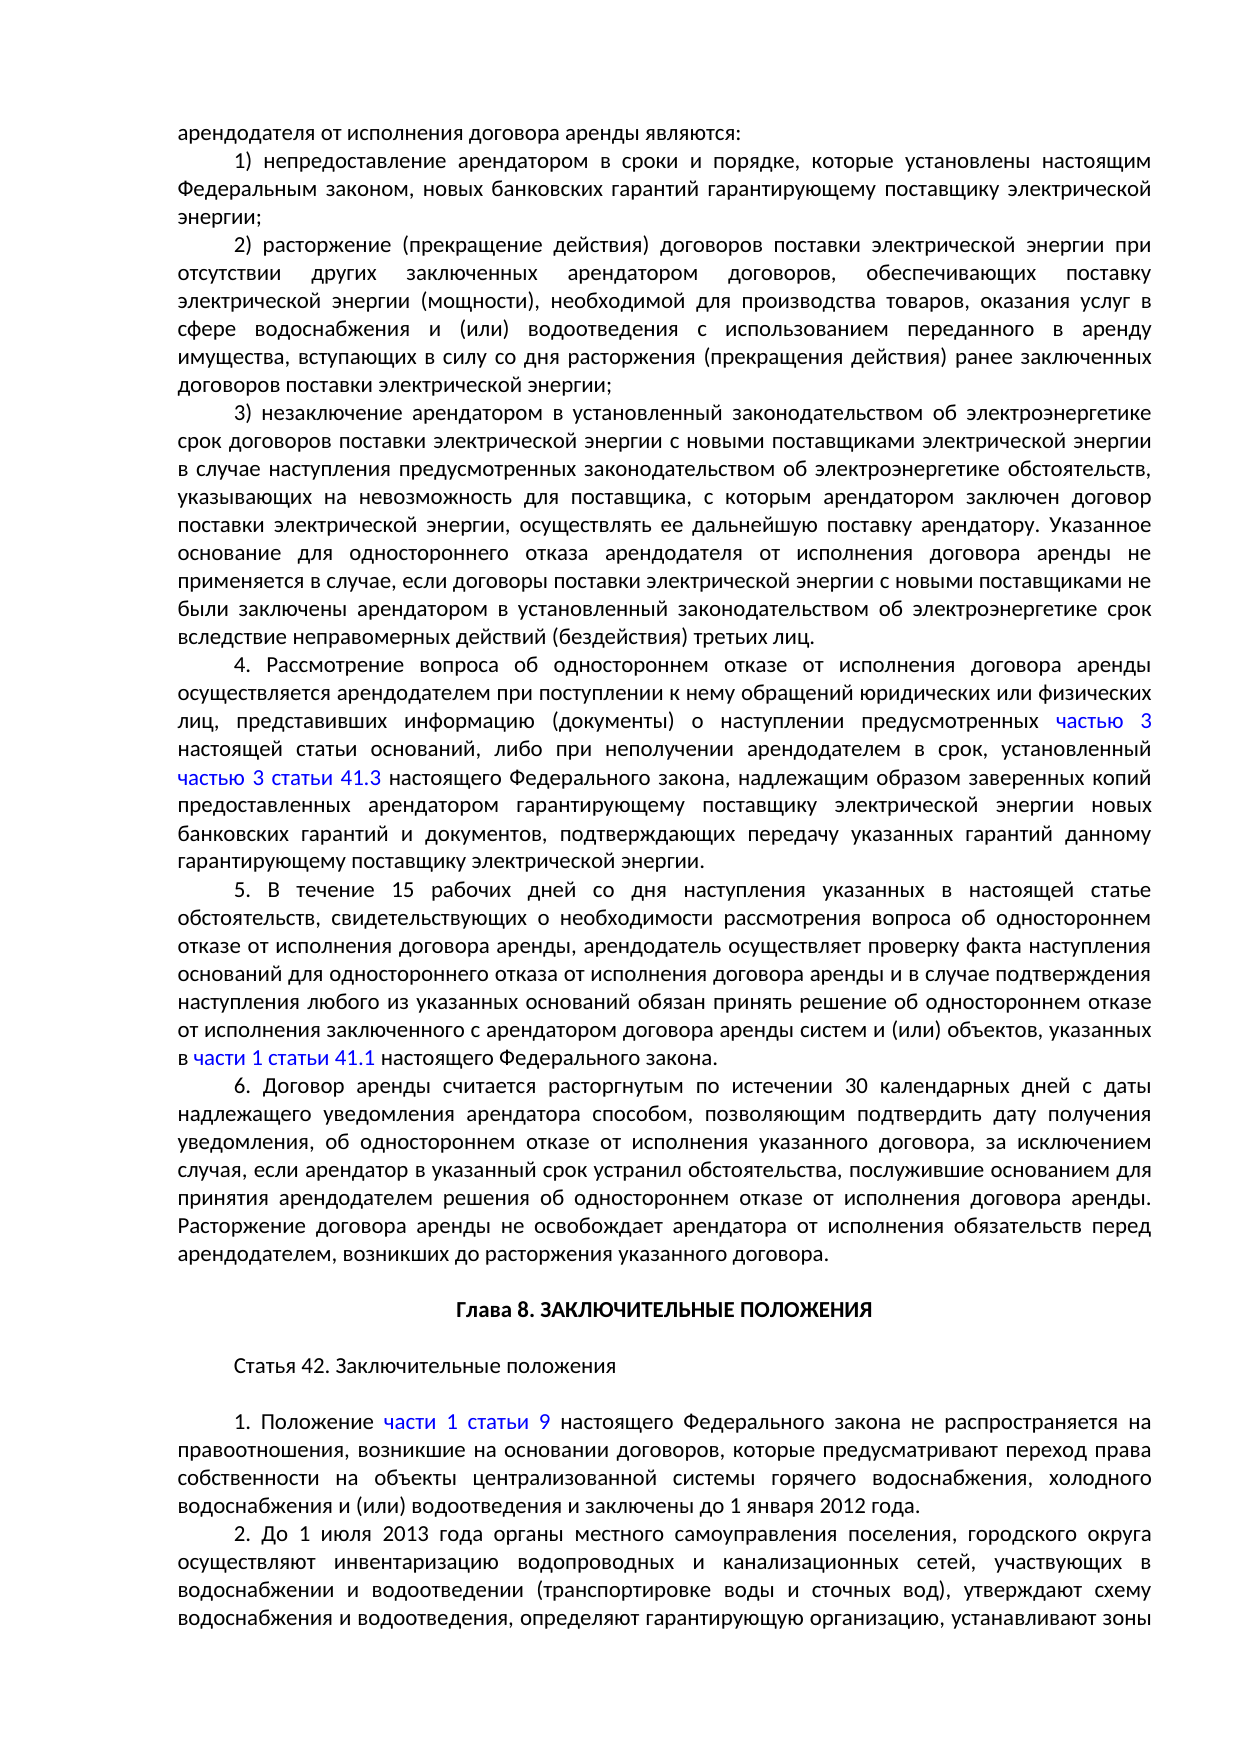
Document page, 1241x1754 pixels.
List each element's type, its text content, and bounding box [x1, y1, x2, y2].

text 6. Договор аренды считается расторгнутым по истечении 30 календарных дней с даты надлежащего уведомления арендатора способом, позволяющим подтвердить дату получения уведомления, об одностороннем отказе от исполнения указанного договора, за исключением случая, если арендатор в указанный срок устранил обстоятельства, послужившие основанием для принятия арендодателем решения об одностороннем отказе от исполнения договора аренды. Расторжение договора аренды не освобождает арендатора от исполнения обязательств перед арендодателем, возникших до расторжения указанного договора. [177, 1071, 1152, 1267]
text 1. Положение части 1 статьи 9 настоящего Федерального закона не распространяется на правоотношения, возникшие на основании договоров, которые предусматривают переход права собственности на объекты централизованной системы горячего водоснабжения, холодного водоснабжения и (или) водоотведения и заключены до 1 января 2012 года. [177, 1407, 1152, 1519]
title Глава 8. ЗАКЛЮЧИТЕЛЬНЫЕ ПОЛОЖЕНИЯ [177, 1295, 1152, 1323]
text 2) расторжение (прекращение действия) договоров поставки электрической энергии при отсутствии других заключенных арендатором договоров, обеспечивающих поставку электрической энергии (мощности), необходимой для производства товаров, оказания услуг в сфере водоснабжения и (или) водоотведения с использованием переданного в аренду имущества, вступающих в силу со дня расторжения (прекращения действия) ранее заключенных договоров поставки электрической энергии; [177, 230, 1152, 398]
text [177, 118, 1152, 146]
text Статья 42. Заключительные положения [177, 1351, 1152, 1379]
text 3) незаключение арендатором в установленный законодательством об электроэнергетике срок договоров поставки электрической энергии с новыми поставщиками электрической энергии в случае наступления предусмотренных законодательством об электроэнергетике обстоятельств, указывающих на невозможность для поставщика, с которым арендатором заключен договор поставки электрической энергии, осуществлять ее дальнейшую поставку арендатору. Указанное основание для одностороннего отказа арендодателя от исполнения договора аренды не применяется в случае, если договоры поставки электрической энергии с новыми поставщиками не были заключены арендатором в установленный законодательством об электроэнергетике срок вследствие неправомерных действий (бездействия) третьих лиц. [177, 398, 1152, 651]
text 1) непредоставление арендатором в сроки и порядке, которые установлены настоящим Федеральным законом, новых банковских гарантий гарантирующему поставщику электрической энергии; [177, 146, 1152, 230]
text 4. Рассмотрение вопроса об одностороннем отказе от исполнения договора аренды осуществляется арендодателем при поступлении к нему обращений юридических или физических лиц, представивших информацию (документы) о наступлении предусмотренных частью 3 настоящей статьи оснований, либо при неполучении арендодателем в срок, установленный частью 3 статьи 41.3 настоящего Федерального закона, надлежащим образом заверенных копий предоставленных арендатором гарантирующему поставщику электрической энергии новых банковских гарантий и документов, подтверждающих передачу указанных гарантий данному гарантирующему поставщику электрической энергии. [177, 651, 1152, 875]
text 5. В течение 15 рабочих дней со дня наступления указанных в настоящей статье обстоятельств, свидетельствующих о необходимости рассмотрения вопроса об одностороннем отказе от исполнения договора аренды, арендодатель осуществляет проверку факта наступления оснований для одностороннего отказа от исполнения договора аренды и в случае подтверждения наступления любого из указанных оснований обязан принять решение об одностороннем отказе от исполнения заключенного с арендатором договора аренды систем и (или) объектов, указанных в части 1 статьи 41.1 настоящего Федерального закона. [177, 875, 1152, 1071]
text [177, 1519, 1152, 1631]
